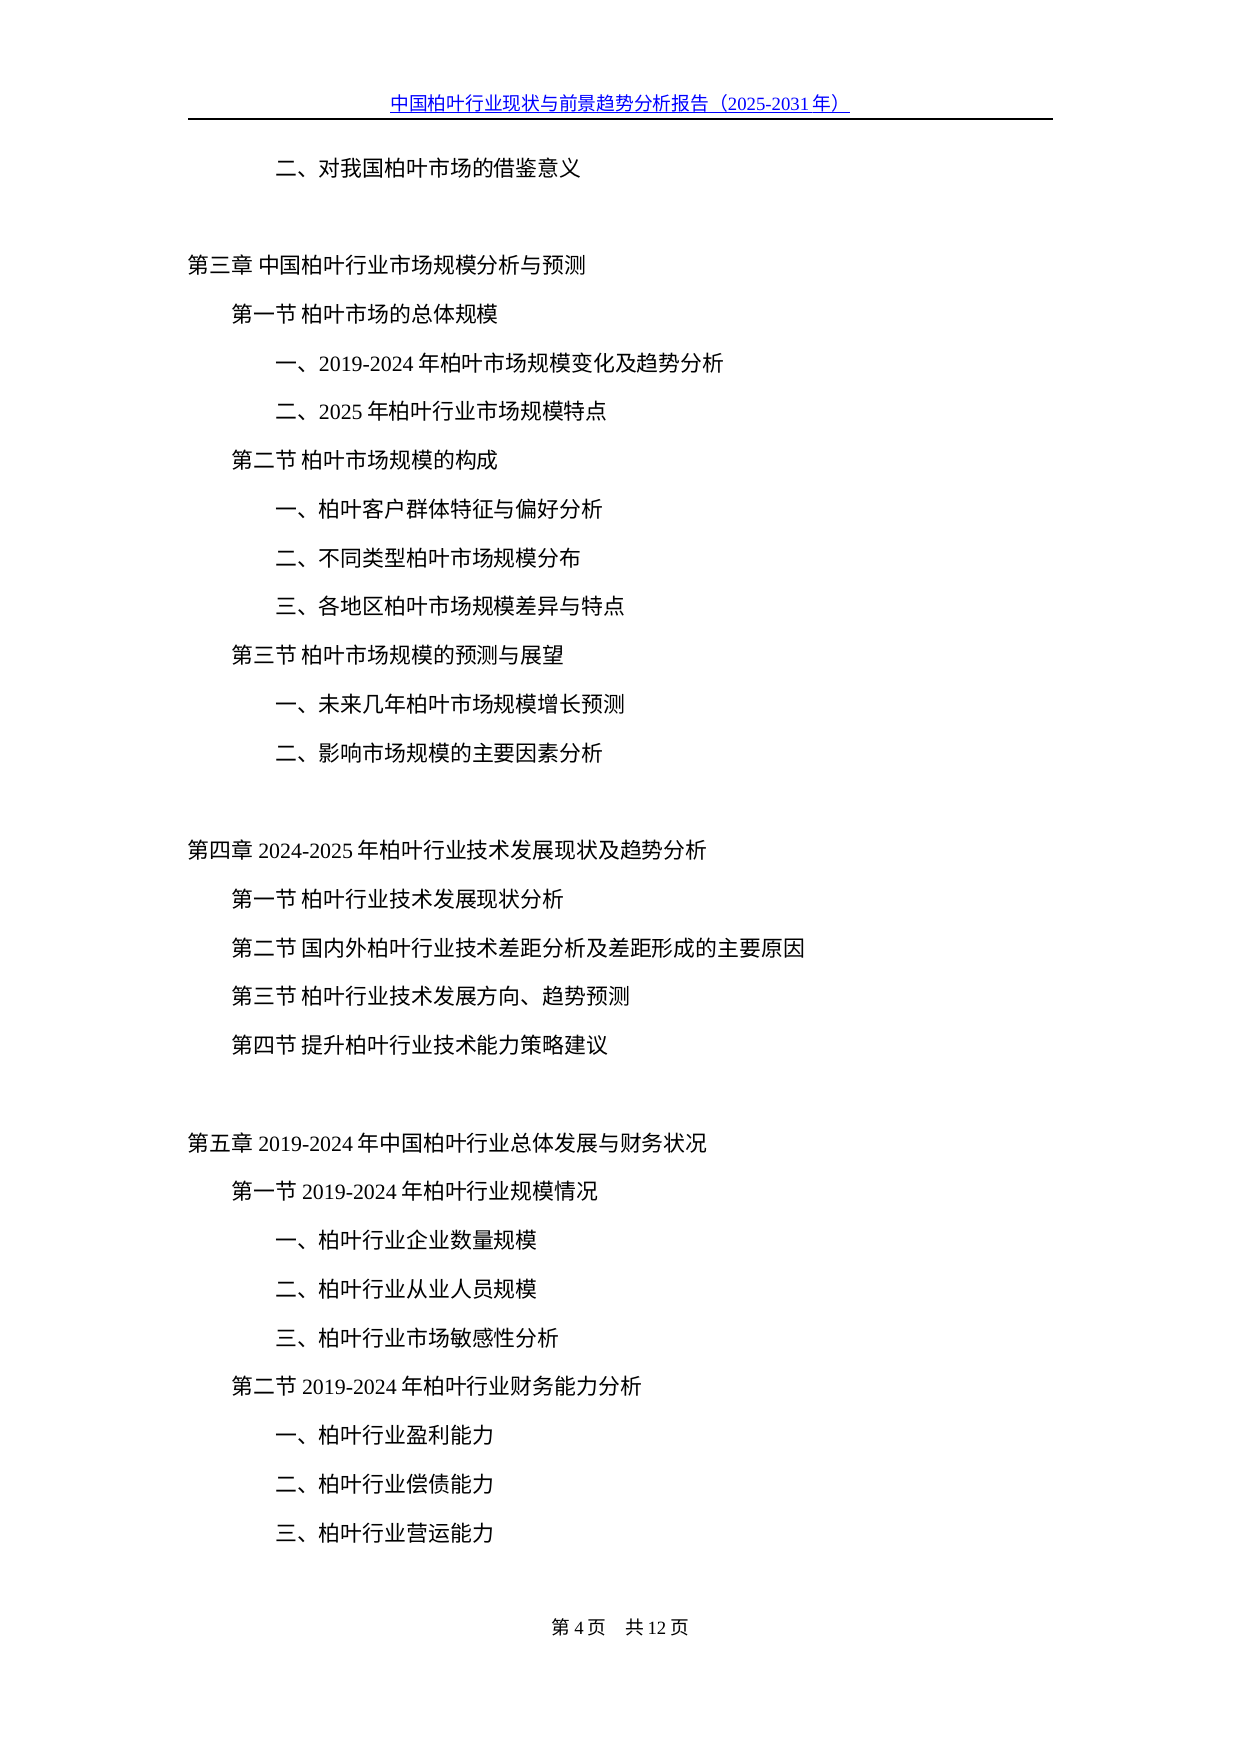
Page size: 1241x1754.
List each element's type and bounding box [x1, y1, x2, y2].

text [187, 150, 1053, 1548]
